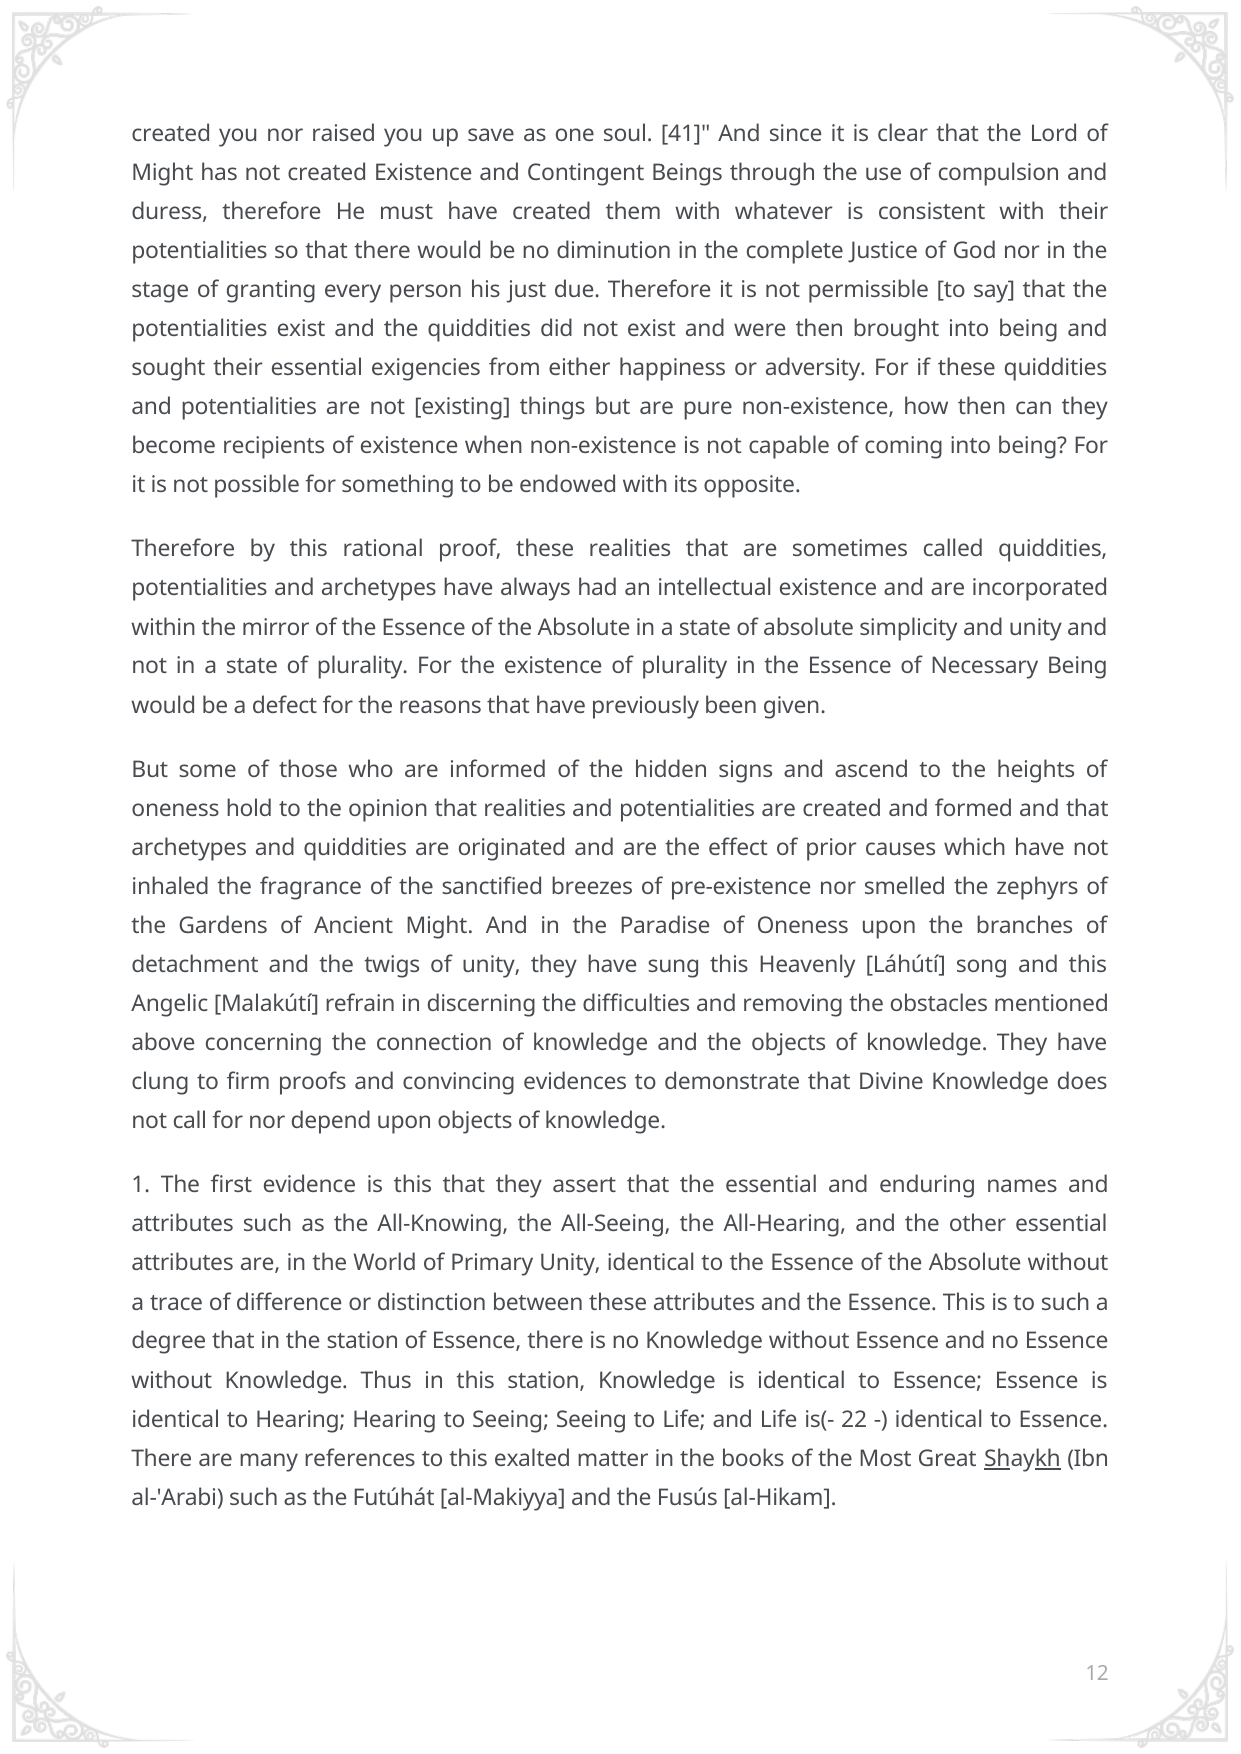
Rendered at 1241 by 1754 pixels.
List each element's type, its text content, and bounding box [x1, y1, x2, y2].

picture [1046, 6, 1234, 194]
picture [6, 6, 194, 194]
text 1. The first evidence is this that they assert that the essential and enduring names and attributes such as the All-Knowing, the All-Seeing, the All-Hearing, and the other essential attributes are, in the World of Primary Unity, identical to the Essence of the Absolute without a trace of difference or distinction between these attributes and the Essence. This is to such a degree that in the station of Essence, there is no Knowledge without Essence and no Essence without Knowledge. Thus in this station, Knowledge is identical to Essence; Essence is identical to Hearing; Hearing to Seeing; Seeing to Life; and Life is(- 22 -) identical to Essence. There are many references to this exalted matter in the books of the Most Great Shaykh (Ibn al-'Arabi) such as the Futúhát [al-Makiyya] and the Fusús [al-Hikam]. [131, 1168, 1109, 1512]
text But some of those who are informed of the hidden signs and ascend to the heights of oneness hold to the opinion that realities and potentialities are created and formed and that archetypes and quiddities are originated and are the effect of prior causes which have not inhaled the fragrance of the sanctified breezes of pre-existence nor smelled the zephyrs of the Gardens of Ancient Might. And in the Paradise of Oneness upon the branches of detachment and the twigs of unity, they have sung this Heavenly [Láhútí] song and this Angelic [Malakútí] refrain in discerning the difficulties and removing the obstacles mentioned above concerning the connection of knowledge and the objects of knowledge. They have clung to firm proofs and convincing evidences to demonstrate that Divine Knowledge does not call for nor depend upon objects of knowledge. [131, 753, 1109, 1135]
picture [1046, 1560, 1234, 1748]
picture [6, 1560, 194, 1748]
text Therefore by this rational proof, these realities that are sometimes called quiddities, potentialities and archetypes have always had an intellectual existence and are incorporated within the mirror of the Essence of the Absolute in a state of absolute simplicity and unity and not in a state of plurality. For the existence of plurality in the Essence of Necessary Being would be a defect for the reasons that have previously been given. [131, 532, 1109, 720]
